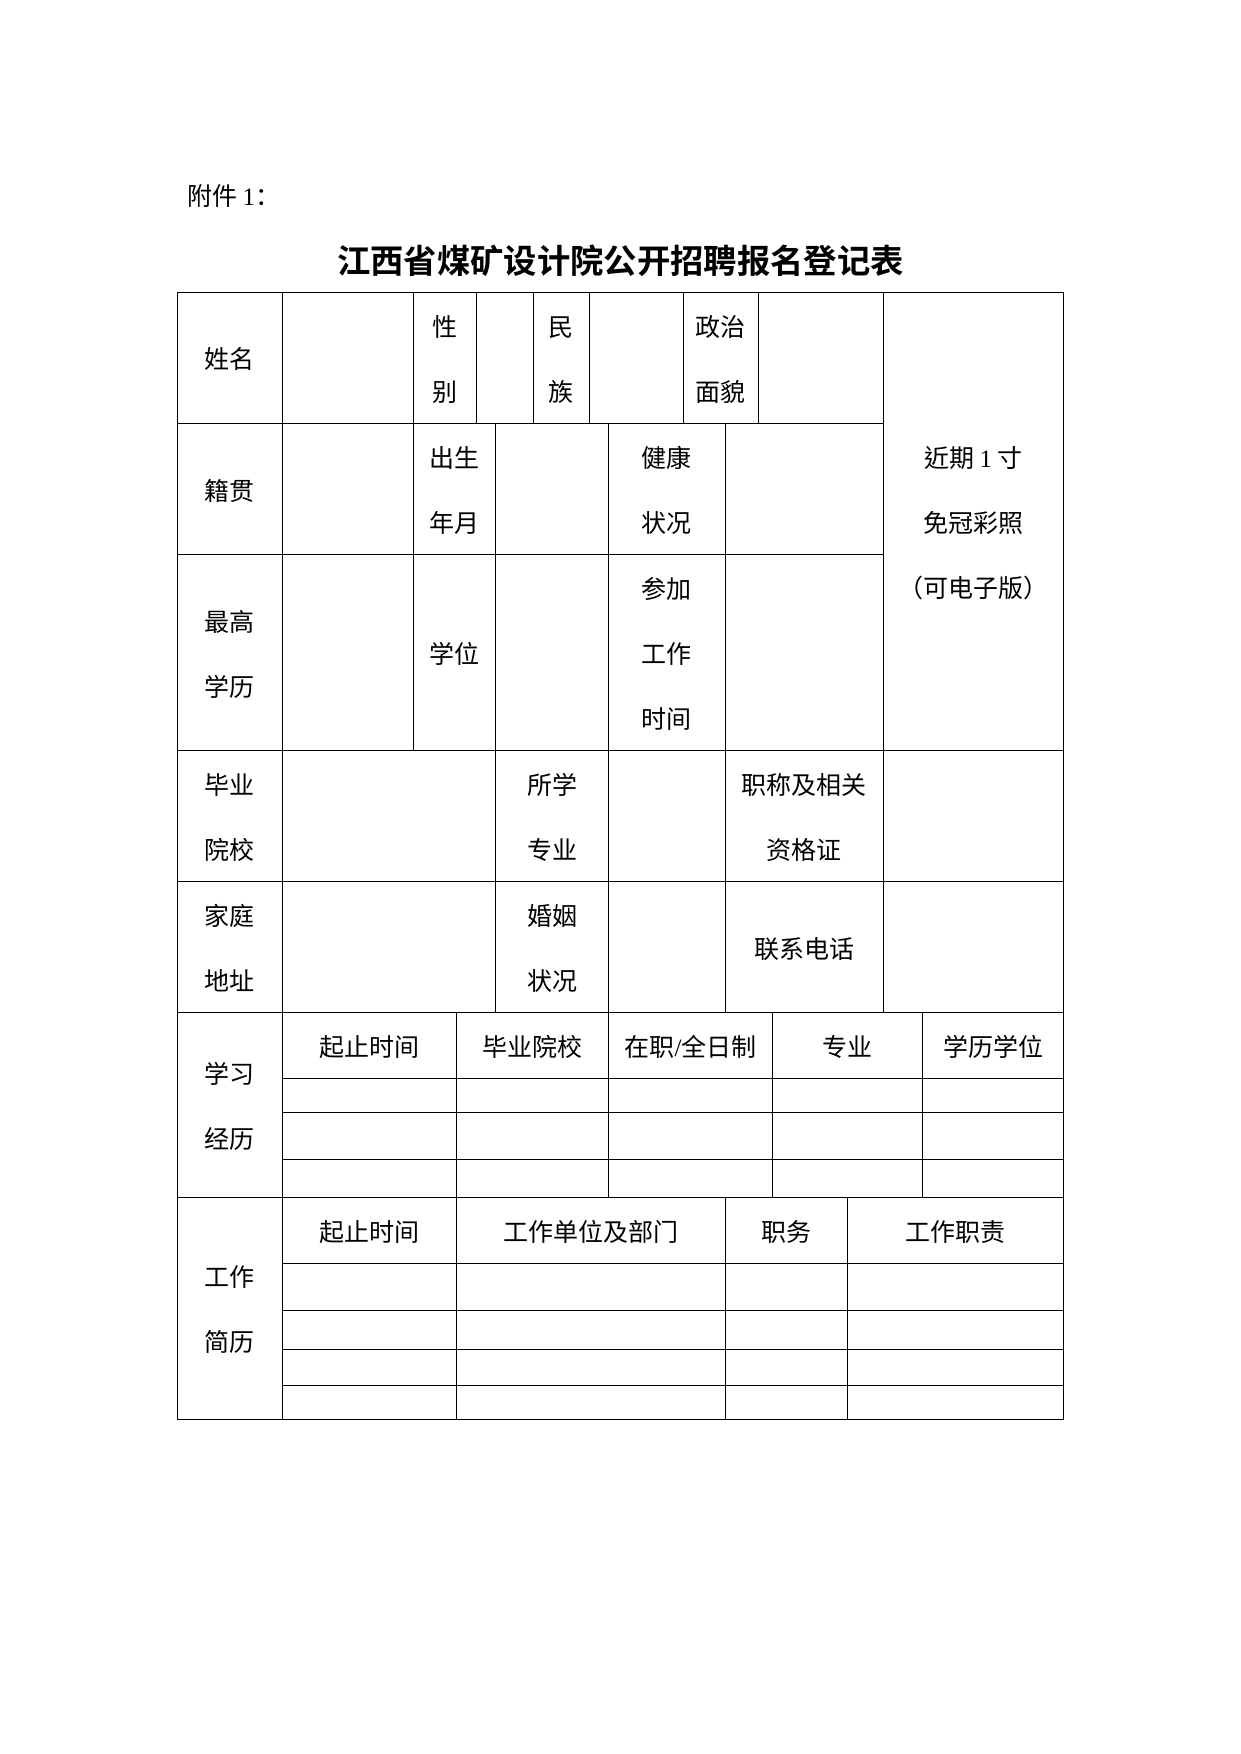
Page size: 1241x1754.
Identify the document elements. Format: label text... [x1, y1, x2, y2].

table_cell 所学 专业 [496, 751, 608, 881]
table_cell [726, 1350, 847, 1385]
table_cell [773, 1079, 922, 1112]
table_cell 职称及相关 资格证 [726, 751, 883, 881]
table_cell [283, 882, 495, 1012]
table_header 近期1寸 免冠彩照 （可电子版） [884, 293, 1063, 750]
table_cell [283, 1350, 456, 1385]
table_cell [609, 751, 725, 881]
table_cell [726, 1264, 847, 1310]
table_cell [283, 1079, 456, 1112]
table_cell [848, 1386, 1063, 1418]
table_cell 联系电话 [726, 882, 883, 1012]
table_header [283, 293, 413, 423]
table_cell 籍贯 [178, 424, 282, 554]
table_cell [726, 1386, 847, 1418]
table_cell 学历学位 [923, 1013, 1063, 1078]
table_cell 学位 [414, 555, 495, 750]
table_cell [848, 1264, 1063, 1310]
table_cell [283, 1386, 456, 1418]
table_cell [726, 1311, 847, 1349]
table_cell [283, 424, 413, 554]
table_cell [726, 555, 883, 750]
table_cell 起止时间 [283, 1198, 456, 1263]
table_header [759, 293, 883, 423]
table_cell [773, 1160, 922, 1197]
table_cell 婚姻 状况 [496, 882, 608, 1012]
table_cell [609, 1113, 772, 1159]
table_cell [457, 1113, 608, 1159]
text 附件1： [187, 162, 1053, 227]
table_cell [457, 1079, 608, 1112]
table_cell [457, 1386, 725, 1418]
table_cell [457, 1160, 608, 1197]
table_cell [283, 555, 413, 750]
table_header 民族 [534, 293, 589, 423]
table_cell 工作职责 [848, 1198, 1063, 1263]
table_cell [884, 882, 1063, 1012]
table_cell [609, 1079, 772, 1112]
table_cell 出生 年月 [414, 424, 495, 554]
table_cell [457, 1311, 725, 1349]
table_header 性别 [414, 293, 476, 423]
table_cell 参加 工作 时间 [609, 555, 725, 750]
table_cell 最高 学历 [178, 555, 282, 750]
table_cell 毕业 院校 [178, 751, 282, 881]
table_cell [923, 1160, 1063, 1197]
table_cell [283, 1264, 456, 1310]
table_cell 职务 [726, 1198, 847, 1263]
table_cell 毕业院校 [457, 1013, 608, 1078]
table_cell 专业 [773, 1013, 922, 1078]
table_cell [773, 1113, 922, 1159]
table_cell [496, 424, 608, 554]
table_cell [283, 1311, 456, 1349]
table_cell [609, 1160, 772, 1197]
table_cell [283, 751, 495, 881]
table_header [590, 293, 683, 423]
table_header 政治 面貌 [684, 293, 758, 423]
table_cell 工作 简历 [178, 1198, 282, 1418]
table_cell 健康 状况 [609, 424, 725, 554]
table_cell [848, 1350, 1063, 1385]
table_cell [496, 555, 608, 750]
table_cell [884, 751, 1063, 881]
table_cell 起止时间 [283, 1013, 456, 1078]
table_cell [609, 882, 725, 1012]
text 江西省煤矿设计院公开招聘报名登记表 [187, 227, 1053, 292]
table_cell [283, 1160, 456, 1197]
table_cell [283, 1113, 456, 1159]
table_header [477, 293, 533, 423]
table_cell 家庭 地址 [178, 882, 282, 1012]
table_cell [457, 1264, 725, 1310]
table_cell [457, 1350, 725, 1385]
table_cell 学习 经历 [178, 1013, 282, 1197]
table_cell 工作单位及部门 [457, 1198, 725, 1263]
table_cell [923, 1113, 1063, 1159]
table_cell [923, 1079, 1063, 1112]
table_cell 在职/全日制 [609, 1013, 772, 1078]
table_cell [726, 424, 883, 554]
table_cell [848, 1311, 1063, 1349]
table_header 姓名 [178, 293, 282, 423]
